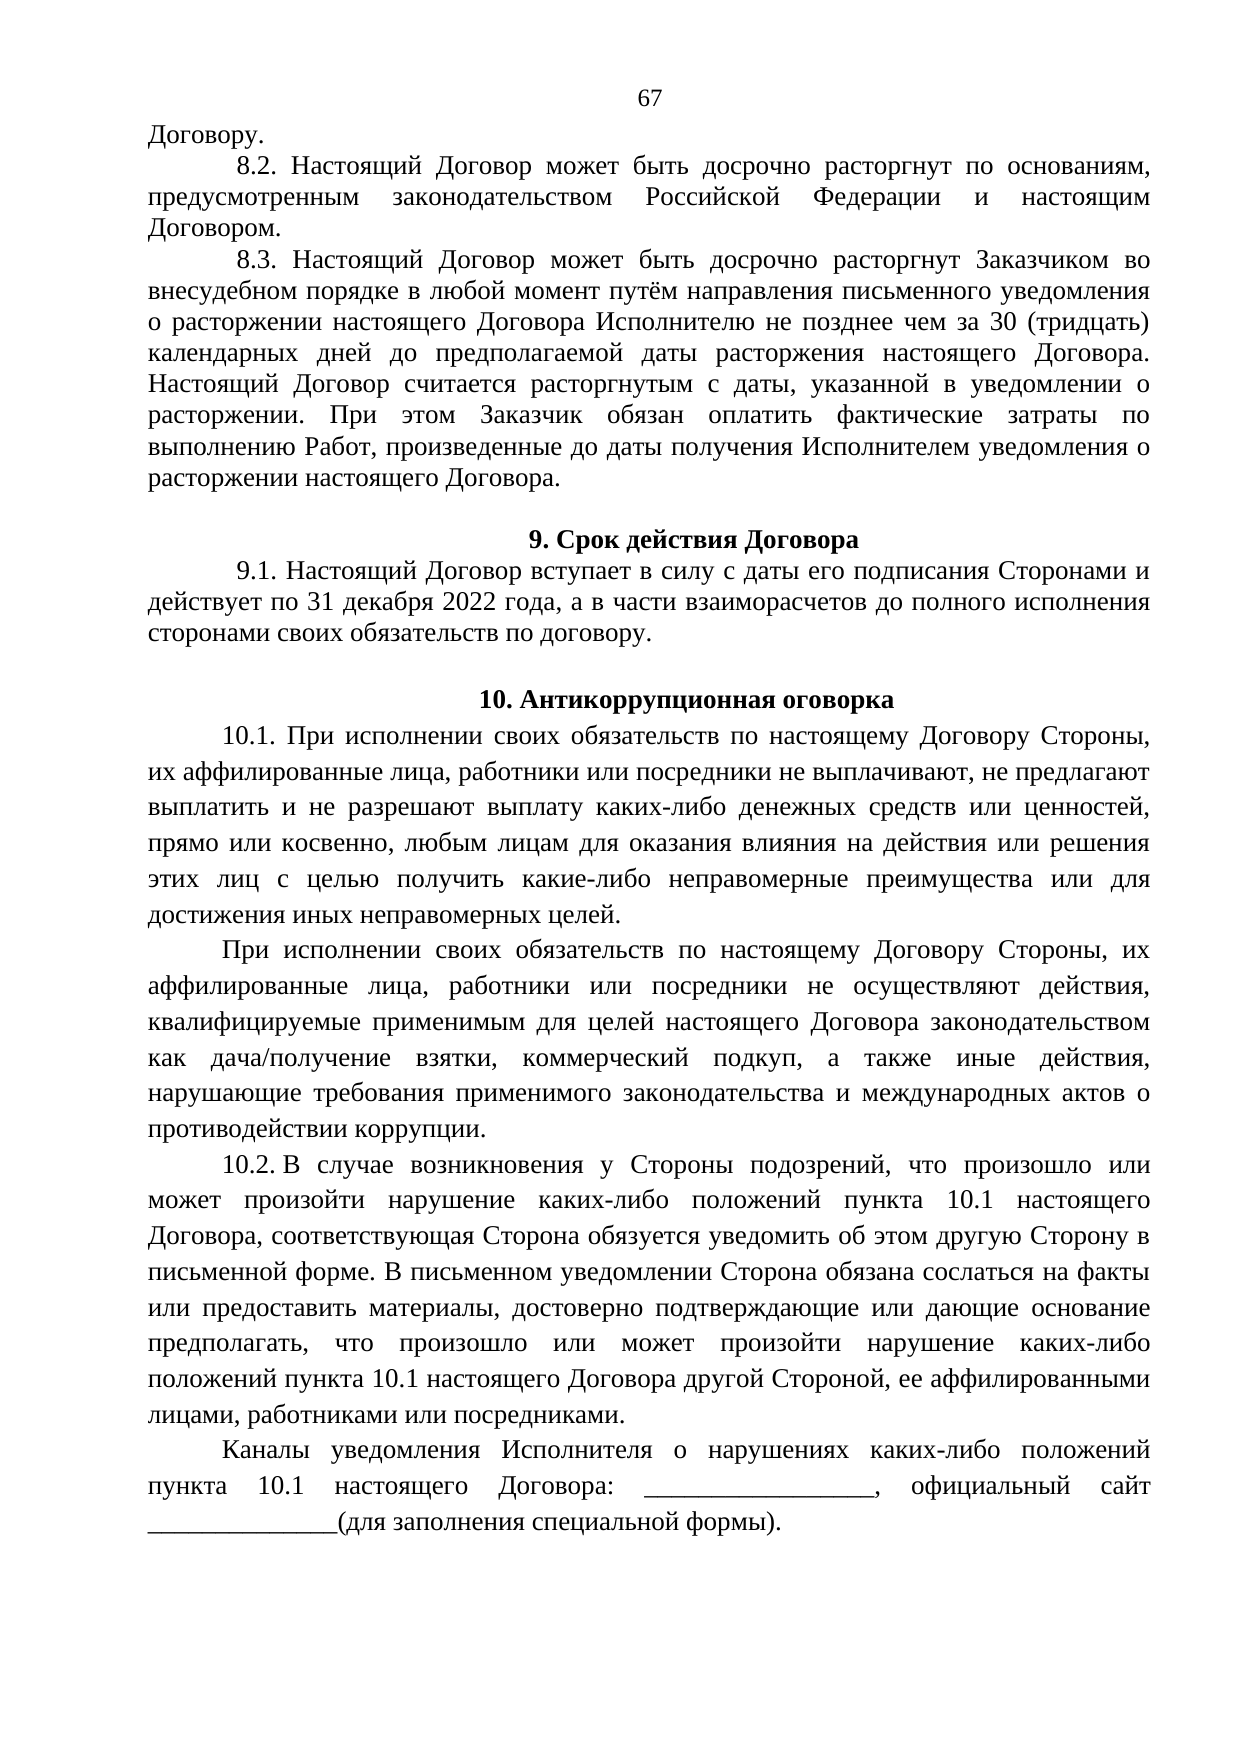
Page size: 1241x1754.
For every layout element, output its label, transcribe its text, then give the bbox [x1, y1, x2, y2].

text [148, 118, 1152, 149]
text 9.1. Настоящий Договор вступает в силу с даты его подписания Сторонами и действует по 31 декабря 2022 года, а в части взаиморасчетов до полного исполнения сторонами своих обязательств по договору. [148, 554, 1152, 648]
text 10.2. В случае возникновения у Стороны подозрений, что произошло или может произойти нарушение каких-либо положений пункта 10.1 настоящего Договора, соответствующая Сторона обязуется уведомить об этом другую Сторону в письменной форме. В письменном уведомлении Сторона обязана сослаться на факты или предоставить материалы, достоверно подтверждающие или дающие основание предполагать, что произошло или может произойти нарушение каких-либо положений пункта 10.1 настоящего Договора другой Стороной, ее аффилированными лицами, работниками или посредниками. [148, 1148, 1152, 1429]
text 8.3. Настоящий Договор может быть досрочно расторгнут Заказчиком во внесудебном порядке в любой момент путём направления письменного уведомления о расторжении настоящего Договора Исполнителю не позднее чем за 30 (тридцать) календарных дней до предполагаемой даты расторжения настоящего Договора. Настоящий Договор считается расторгнутым с даты, указанной в уведомлении о расторжении. При этом Заказчик обязан оплатить фактические затраты по выполнению Работ, произведенные до даты получения Исполнителем уведомления о расторжении настоящего Договора. [148, 243, 1152, 492]
text 10. Антикоррупционная оговорка [148, 683, 1152, 714]
text При исполнении своих обязательств по настоящему Договору Стороны, их аффилированные лица, работники или посредники не осуществляют действия, квалифицируемые применимым для целей настоящего Договора законодательством как дача/получение взятки, коммерческий подкуп, а также иные действия, нарушающие требования применимого законодательства и международных актов о противодействии коррупции. [148, 933, 1152, 1143]
text Каналы уведомления Исполнителя о нарушениях каких-либо положений пункта 10.1 настоящего Договора: _________________, официальный сайт ______________(для заполнения специальной формы). [148, 1434, 1152, 1536]
text 8.2. Настоящий Договор может быть досрочно расторгнут по основаниям, предусмотренным законодательством Российской Федерации и настоящим Договором. [148, 149, 1152, 243]
text 10.1. При исполнении своих обязательств по настоящему Договору Стороны, их аффилированные лица, работники или посредники не выплачивают, не предлагают выплатить и не разрешают выплату каких-либо денежных средств или ценностей, прямо или косвенно, любым лицам для оказания влияния на действия или решения этих лиц с целью получить какие-либо неправомерные преимущества или для достижения иных неправомерных целей. [148, 719, 1152, 929]
text 9. Срок действия Договора [148, 523, 1152, 554]
